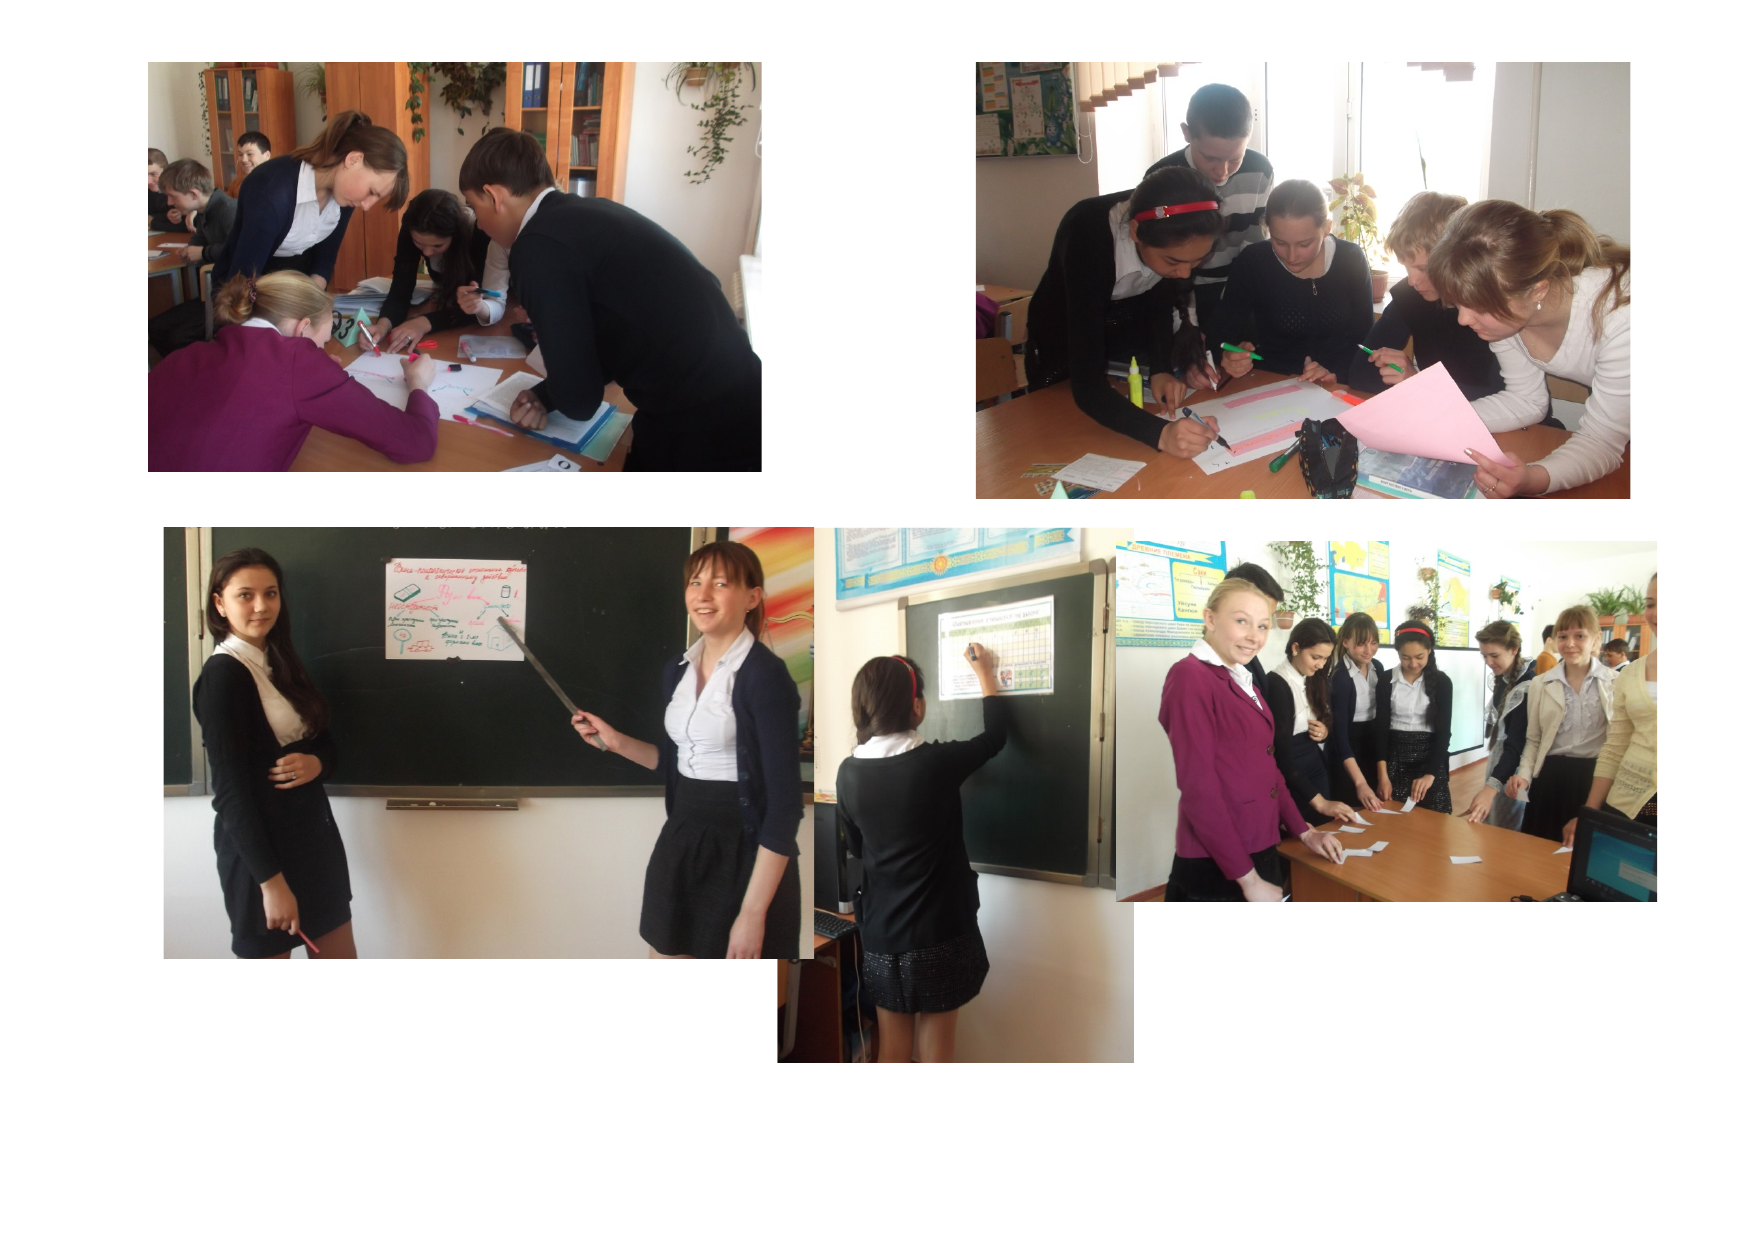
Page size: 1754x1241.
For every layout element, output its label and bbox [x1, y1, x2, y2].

picture [975, 62, 1631, 499]
picture [148, 62, 762, 472]
picture [163, 527, 1658, 1063]
